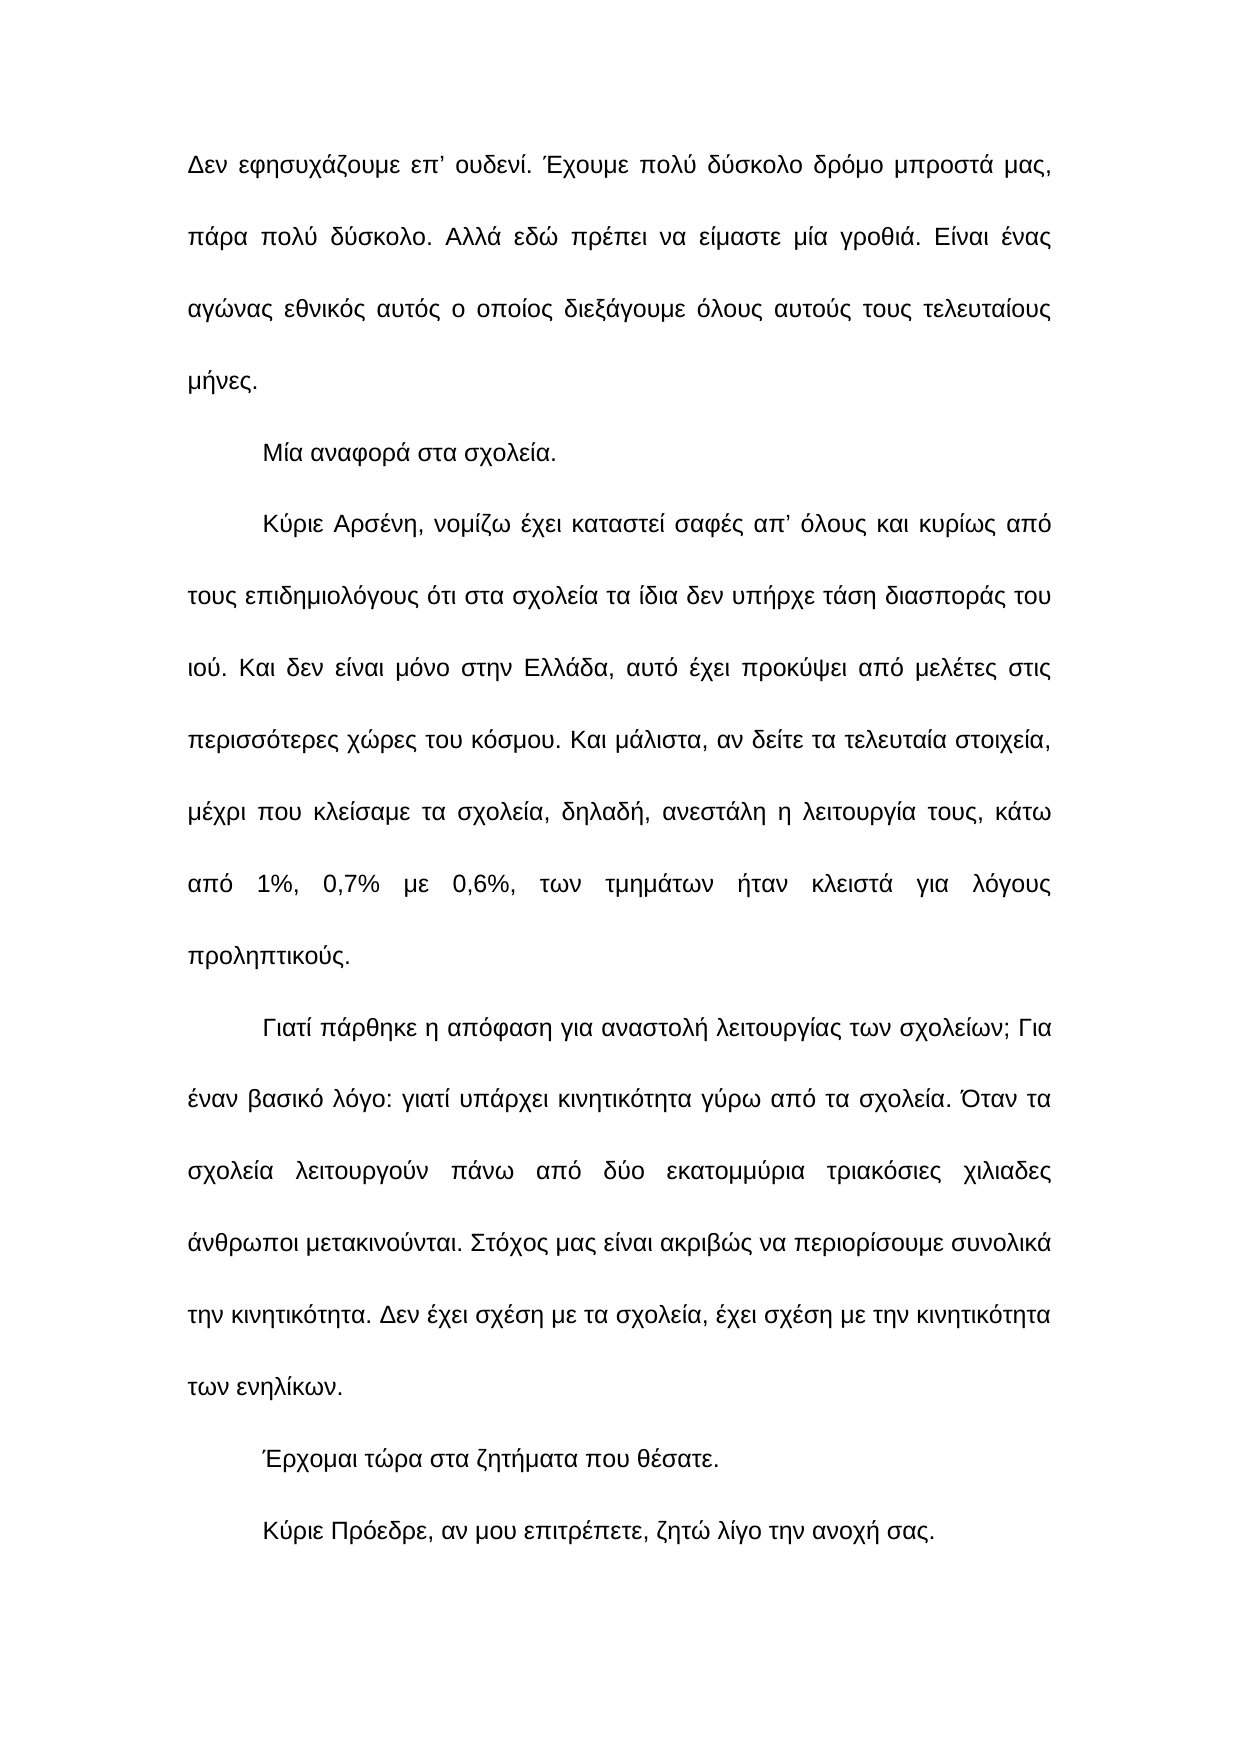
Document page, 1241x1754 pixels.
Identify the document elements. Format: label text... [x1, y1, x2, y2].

text Έρχομαι τώρα στα ζητήματα που θέσατε. [187, 1444, 1053, 1472]
text Κύριε Αρσένη, νομίζω έχει καταστεί σαφές απ’ όλους και κυρίως από τους επιδημιολόγους ότι στα σχολεία τα ίδια δεν υπήρχε τάση διασποράς του ιού. Και δεν είναι μόνο στην Ελλάδα, αυτό έχει προκύψει από μελέτες στις περισσότερες χώρες του κόσμου. Και μάλιστα, αν δείτε τα τελευταία στοιχεία, μέχρι που κλείσαμε τα σχολεία, δηλαδή, ανεστάλη η λειτουργία τους, κάτω από 1%, 0,7% με 0,6%, των τμημάτων ήταν κλειστά για λόγους προληπτικούς. [187, 509, 1053, 969]
text Γιατί πάρθηκε η απόφαση για αναστολή λειτουργίας των σχολείων; Για έναν βασικό λόγο: γιατί υπάρχει κινητικότητα γύρω από τα σχολεία. Όταν τα σχολεία λειτουργούν πάνω από δύο εκατομμύρια τριακόσιες χιλιαδες άνθρωποι μετακινούνται. Στόχος μας είναι ακριβώς να περιορίσουμε συνολικά την κινητικότητα. Δεν έχει σχέση με τα σχολεία, έχει σχέση με την κινητικότητα των ενηλίκων. [187, 1012, 1053, 1401]
text Κύριε Πρόεδρε, αν μου επιτρέπετε, ζητώ λίγο την ανοχή σας. [187, 1516, 1053, 1544]
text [187, 150, 1053, 394]
text Μία αναφορά στα σχολεία. [187, 437, 1053, 466]
